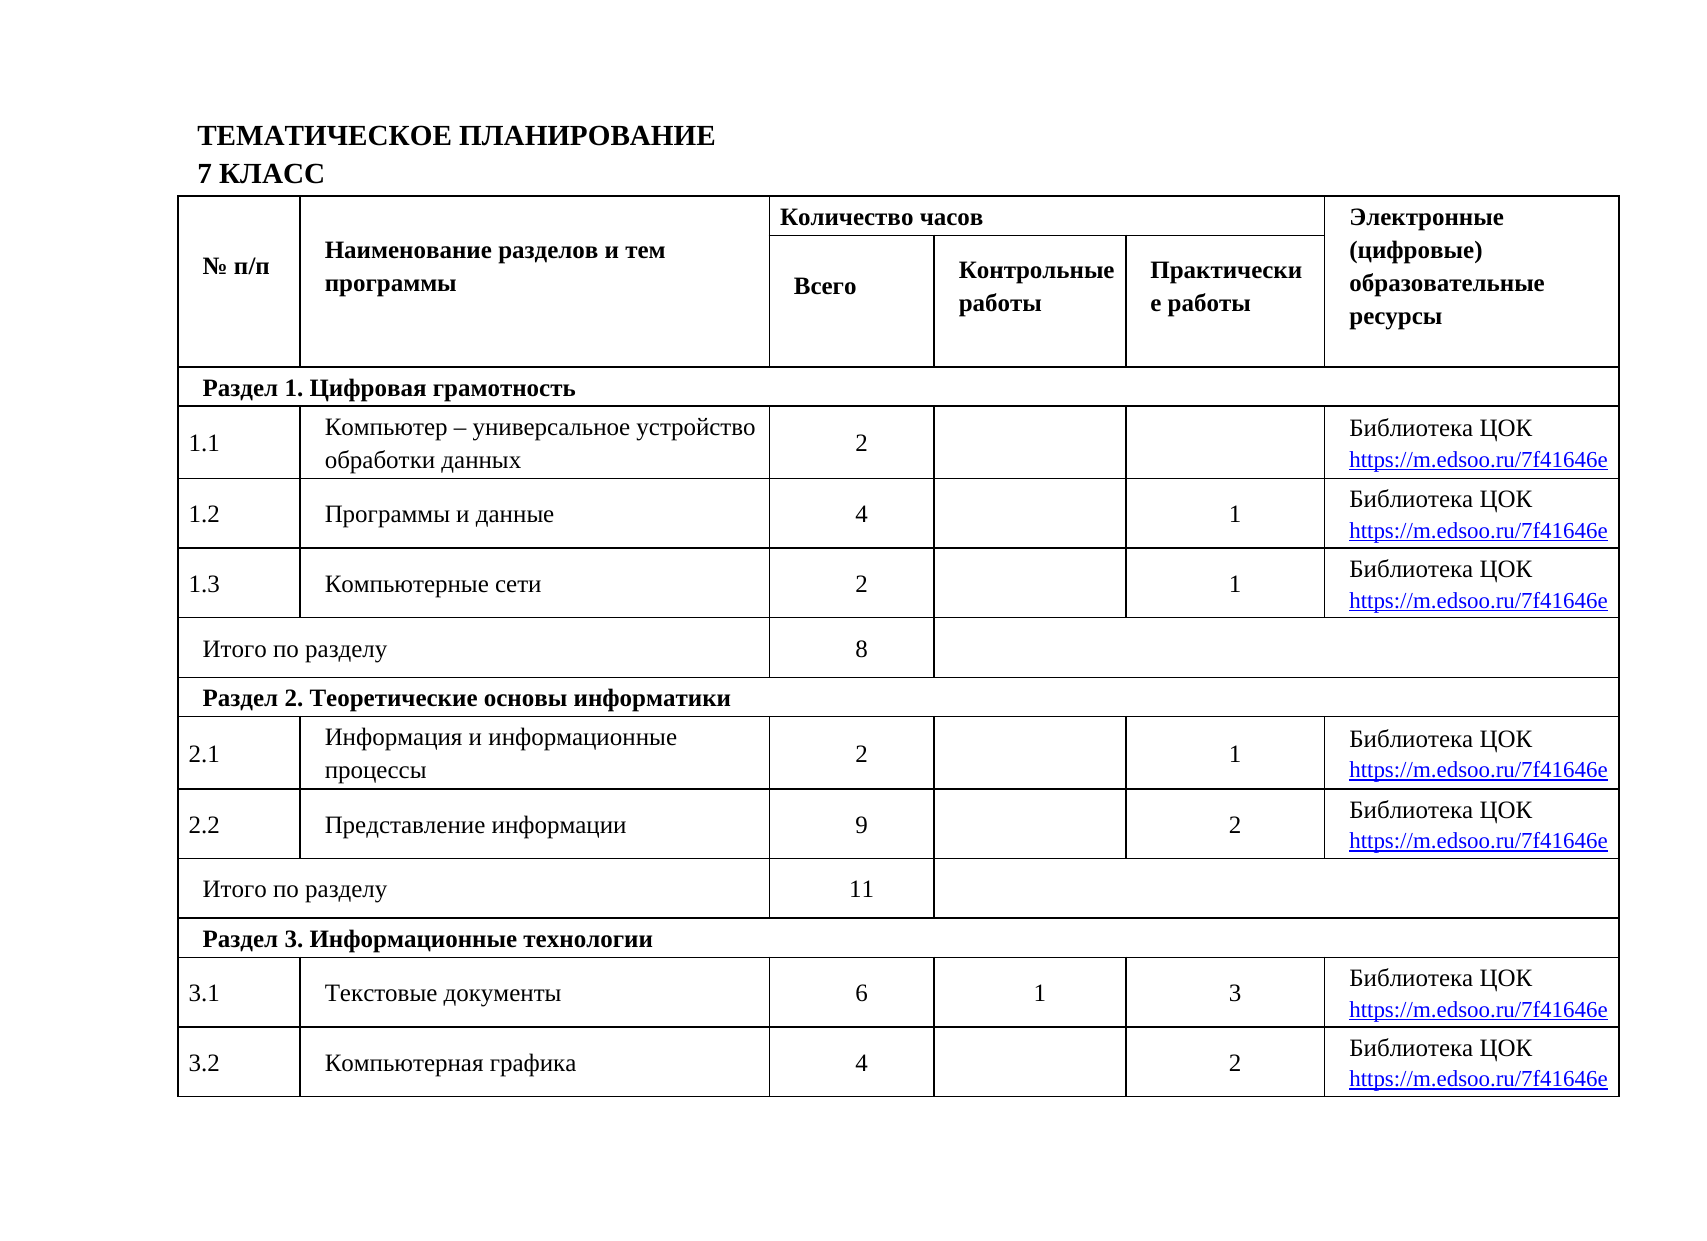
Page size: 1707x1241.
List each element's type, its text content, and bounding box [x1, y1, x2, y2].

table_cell Библиотека ЦОК https://m.edsoo.ru/7f41646e [1325, 479, 1618, 547]
table_cell 8 [770, 618, 933, 676]
table_cell 2 [1127, 1028, 1324, 1096]
table_cell [935, 717, 1125, 788]
table_cell Итого по разделу [179, 618, 769, 676]
table_cell Компьютерная графика [301, 1028, 769, 1096]
table_cell Практические работы [1127, 236, 1324, 366]
table_cell 2 [1127, 790, 1324, 858]
table_cell 1.1 [179, 407, 299, 478]
text ТЕМАТИЧЕСКОЕ ПЛАНИРОВАНИЕ [190, 118, 1618, 152]
table_cell Программы и данные [301, 479, 769, 547]
table_cell Раздел 3. Информационные технологии [179, 919, 1618, 957]
table_cell 1 [935, 958, 1125, 1026]
table_cell 1.2 [179, 479, 299, 547]
table_cell 2.2 [179, 790, 299, 858]
table_cell 2.1 [179, 717, 299, 788]
table_cell [1127, 407, 1324, 478]
table_cell Библиотека ЦОК https://m.edsoo.ru/7f41646e [1325, 407, 1618, 478]
table_cell Библиотека ЦОК https://m.edsoo.ru/7f41646e [1325, 790, 1618, 858]
table_cell 2 [770, 717, 933, 788]
table_cell [935, 790, 1125, 858]
table_cell Библиотека ЦОК https://m.edsoo.ru/7f41646e [1325, 549, 1618, 617]
table_cell 1 [1127, 479, 1324, 547]
table_cell 3 [1127, 958, 1324, 1026]
table_cell Раздел 1. Цифровая грамотность [179, 368, 1618, 405]
table_cell Итого по разделу [179, 859, 769, 917]
table_cell [935, 859, 1618, 917]
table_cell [1325, 958, 1618, 1026]
table_cell Раздел 2. Теоретические основы информатики [179, 678, 1618, 716]
text 7 КЛАСС [190, 157, 1618, 190]
table_header Количество часов [770, 197, 1324, 234]
table_cell 6 [770, 958, 933, 1026]
table_cell Контрольные работы [935, 236, 1125, 366]
table_header № п/п [179, 197, 299, 366]
table_cell 4 [770, 479, 933, 547]
table_cell Компьютер – универсальное устройство обработки данных [301, 407, 769, 478]
table_cell 2 [770, 407, 933, 478]
table_cell 9 [770, 790, 933, 858]
table_cell [935, 479, 1125, 547]
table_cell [1325, 1028, 1618, 1096]
table_cell 4 [770, 1028, 933, 1096]
table_cell Библиотека ЦОК https://m.edsoo.ru/7f41646e [1325, 717, 1618, 788]
table_cell 1 [1127, 549, 1324, 617]
table_cell Представление информации [301, 790, 769, 858]
table_cell 11 [770, 859, 933, 917]
table_header Электронные (цифровые) образовательные ресурсы [1325, 197, 1618, 366]
table_cell 3.2 [179, 1028, 299, 1096]
table_header Наименование разделов и тем программы [301, 197, 769, 366]
table_cell 1.3 [179, 549, 299, 617]
table_cell Информация и информационные процессы [301, 717, 769, 788]
table_cell Текстовые документы [301, 958, 769, 1026]
table_cell [935, 407, 1125, 478]
table_cell [935, 549, 1125, 617]
table_cell 2 [770, 549, 933, 617]
table_cell 1 [1127, 717, 1324, 788]
table_cell Всего [770, 236, 933, 366]
table_cell [935, 1028, 1125, 1096]
table_cell Компьютерные сети [301, 549, 769, 617]
table_cell [935, 618, 1618, 676]
table_cell 3.1 [179, 958, 299, 1026]
